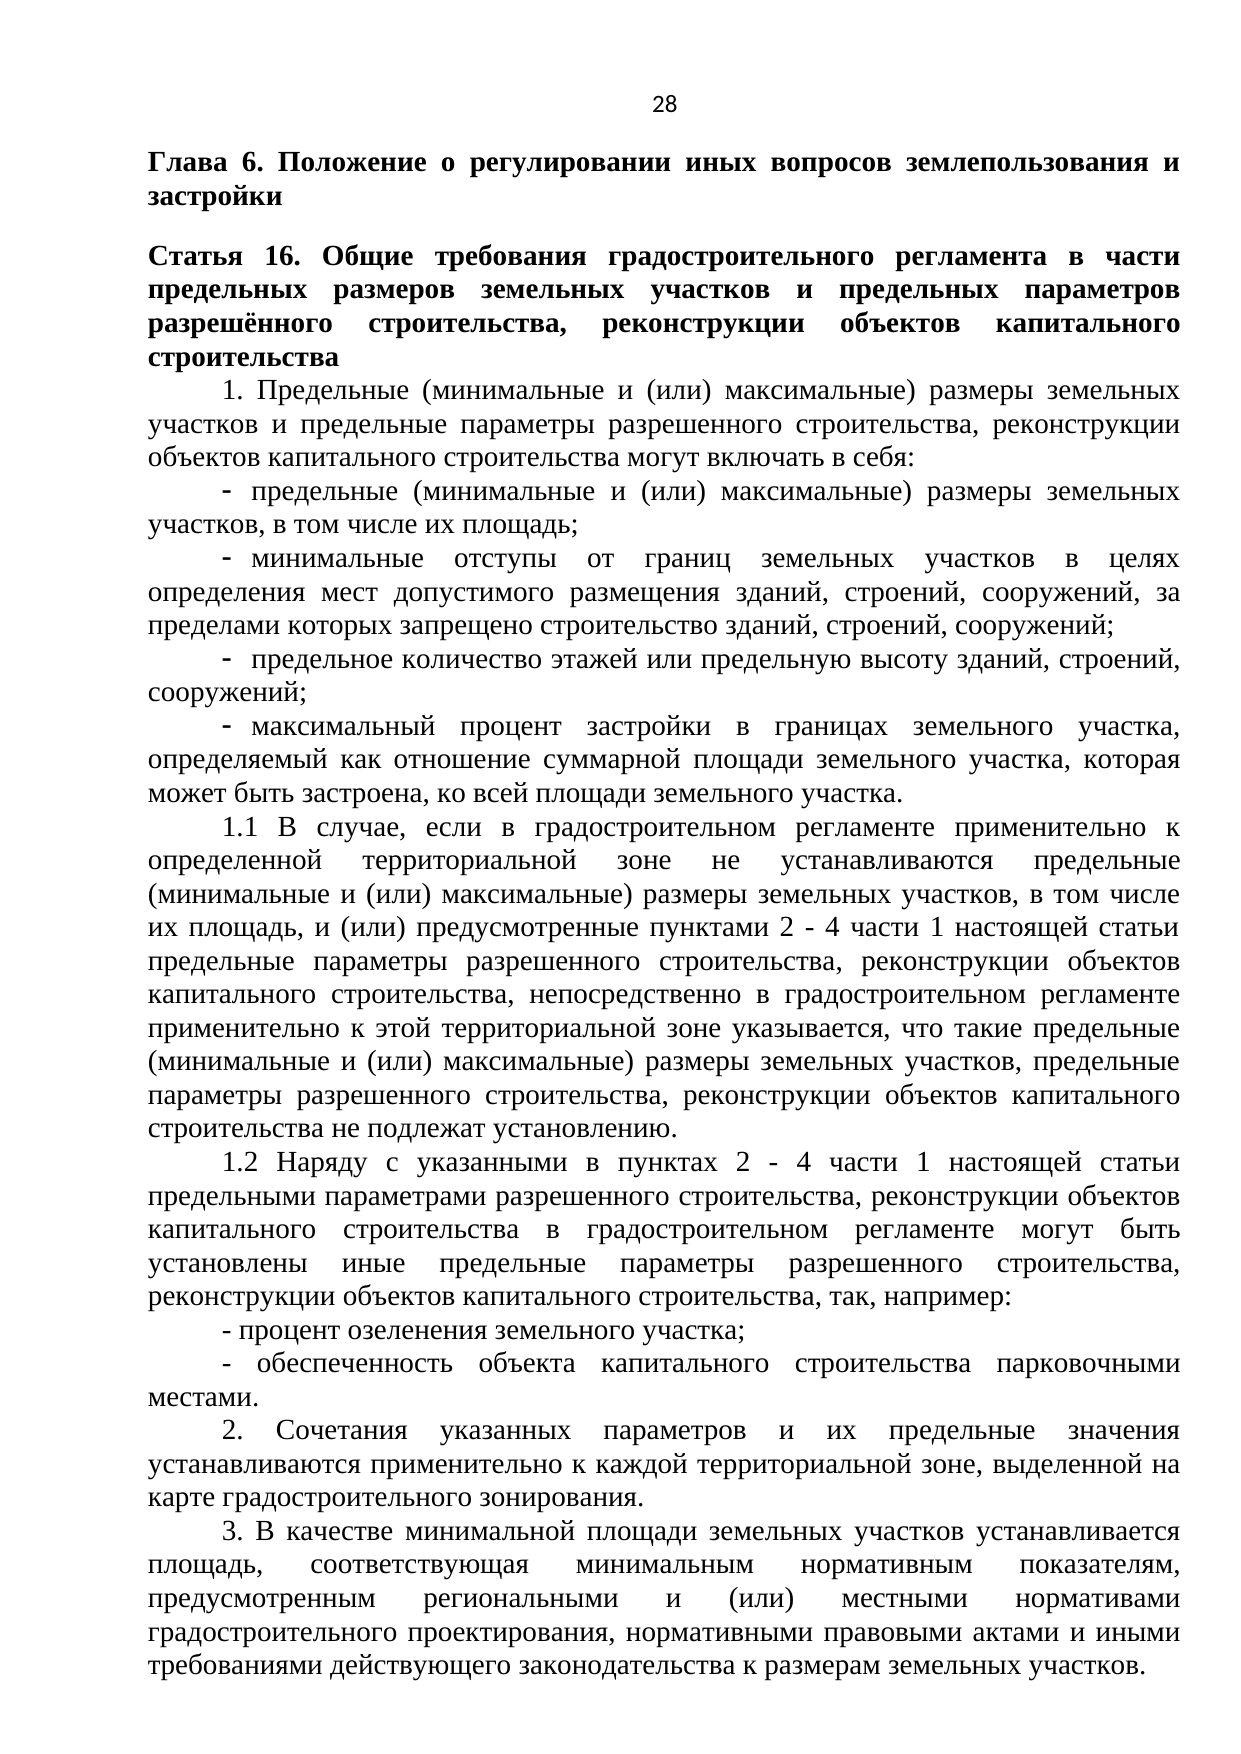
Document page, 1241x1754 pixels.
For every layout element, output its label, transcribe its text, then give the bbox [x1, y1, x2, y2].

list максимальный процент застройки в границах земельного участка, определяемый как отношение суммарной площади земельного участка, которая может быть застроена, ко всей площади земельного участка. [148, 708, 1181, 809]
text 1.2 Наряду с указанными в пунктах 2 - 4 части 1 настоящей статьи предельными параметрами разрешенного строительства, реконструкции объектов капитального строительства в градостроительном регламенте могут быть установлены иные предельные параметры разрешенного строительства, реконструкции объектов капитального строительства, так, например: [148, 1144, 1181, 1312]
subtitle Глава 6. Положение о регулировании иных вопросов землепользования и застройки [148, 144, 1181, 212]
text 3. В качестве минимальной площади земельных участков устанавливается площадь, соответствующая минимальным нормативным показателям, предусмотренным региональными и (или) местными нормативами градостроительного проектирования, нормативными правовыми актами и иными требованиями действующего законодательства к размерам земельных участков. [148, 1513, 1181, 1681]
subtitle Статья 16. Общие требования градостроительного регламента в части предельных размеров земельных участков и предельных параметров разрешённого строительства, реконструкции объектов капитального строительства [148, 238, 1181, 372]
text - процент озеленения земельного участка; [148, 1312, 1181, 1345]
text 1.1 В случае, если в градостроительном регламенте применительно к определенной территориальной зоне не устанавливаются предельные (минимальные и (или) максимальные) размеры земельных участков, в том числе их площадь, и (или) предусмотренные пунктами 2 - 4 части 1 настоящей статьи предельные параметры разрешенного строительства, реконструкции объектов капитального строительства, непосредственно в градостроительном регламенте применительно к этой территориальной зоне указывается, что такие предельные (минимальные и (или) максимальные) размеры земельных участков, предельные параметры разрешенного строительства, реконструкции объектов капитального строительства не подлежат установлению. [148, 809, 1181, 1144]
text 2. Сочетания указанных параметров и их предельные значения устанавливаются применительно к каждой территориальной зоне, выделенной на карте градостроительного зонирования. [148, 1412, 1181, 1513]
list минимальные отступы от границ земельных участков в целях определения мест допустимого размещения зданий, строений, сооружений, за пределами которых запрещено строительство зданий, строений, сооружений; [148, 540, 1181, 641]
text 1. Предельные (минимальные и (или) максимальные) размеры земельных участков и предельные параметры разрешенного строительства, реконструкции объектов капитального строительства могут включать в себя: [148, 372, 1181, 473]
list предельное количество этажей или предельную высоту зданий, строений, сооружений; [148, 641, 1181, 708]
text - обеспеченность объекта капитального строительства парковочными местами. [148, 1345, 1181, 1412]
list предельные (минимальные и (или) максимальные) размеры земельных участков, в том числе их площадь; [148, 473, 1181, 540]
